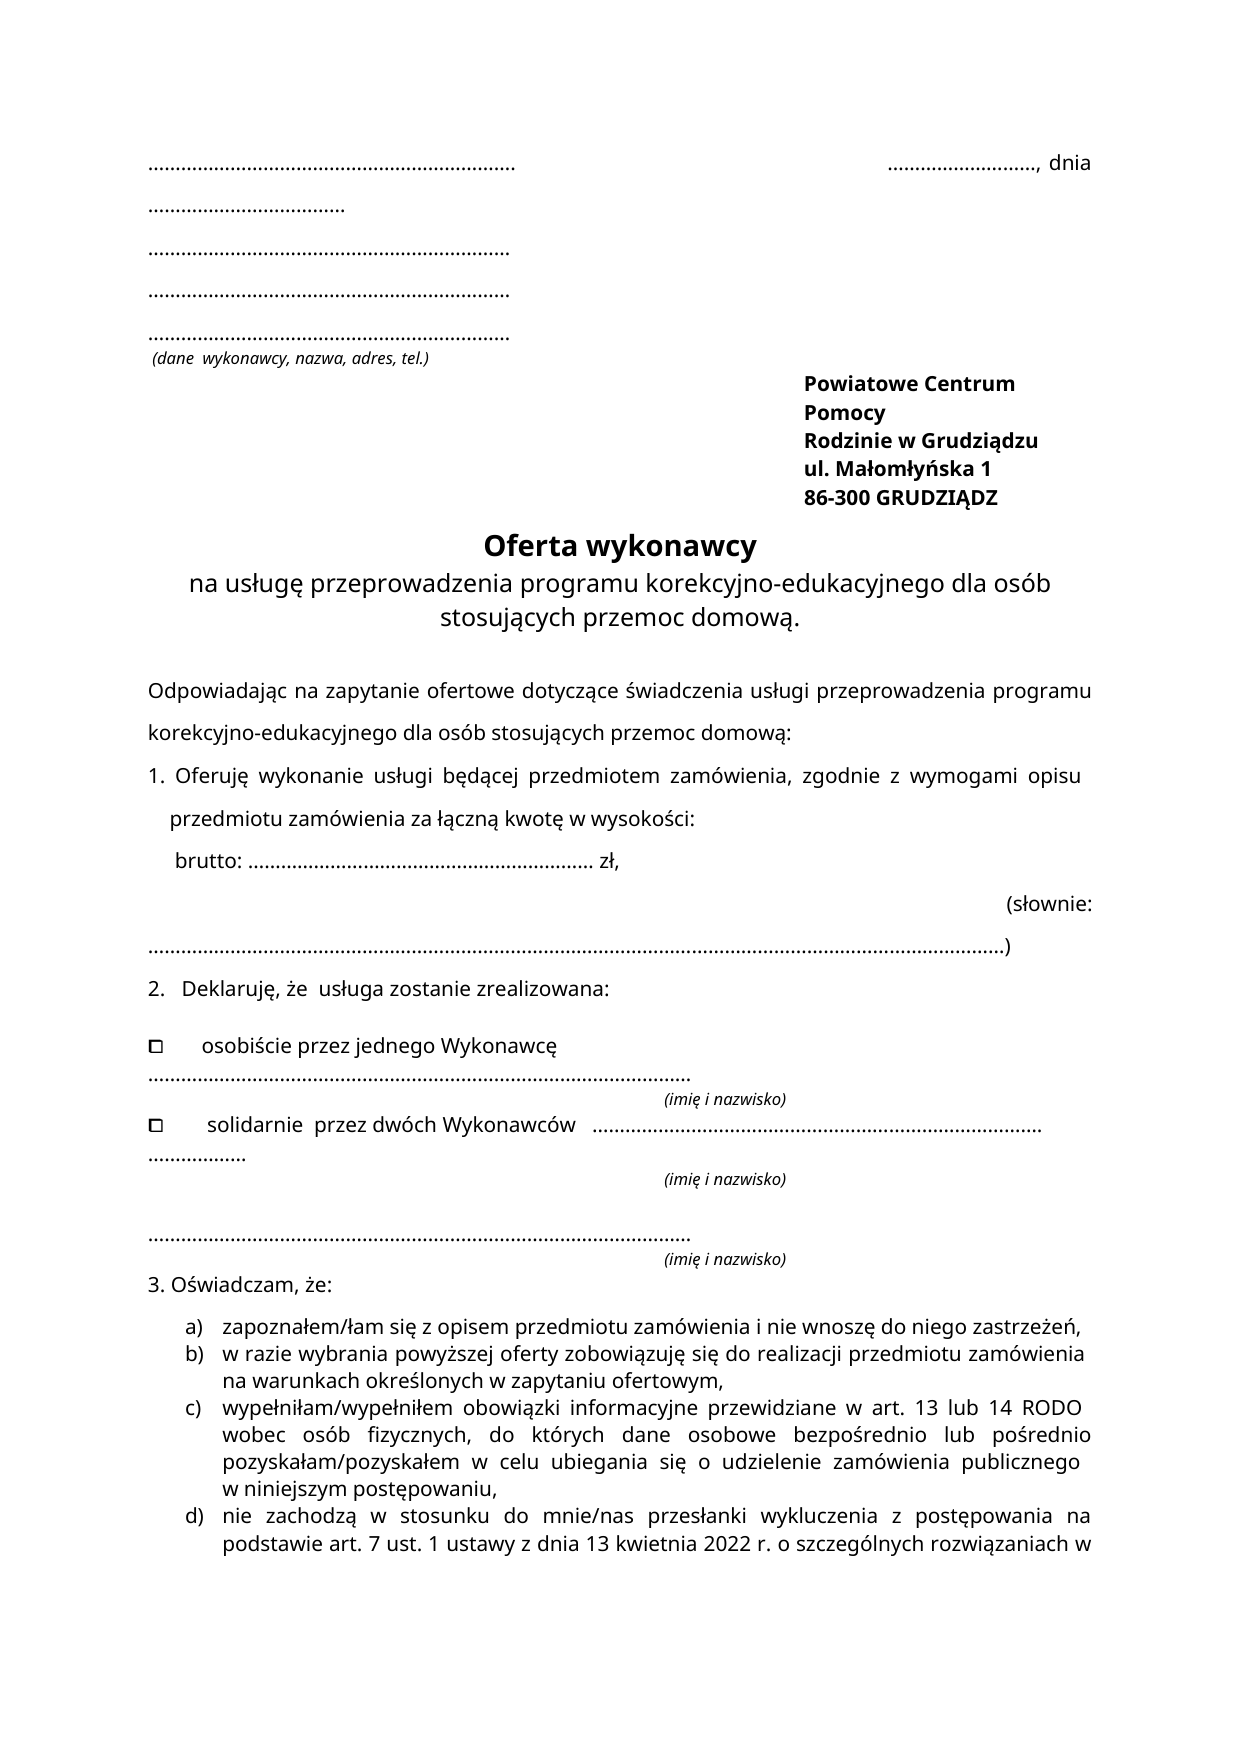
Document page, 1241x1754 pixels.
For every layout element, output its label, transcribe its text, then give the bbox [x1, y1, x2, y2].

text ⧠ solidarnie przez dwóch Wykonawców ……………………………………………………………………….……………… [148, 1111, 1093, 1167]
text ………………………………………………………… [148, 275, 1093, 304]
text (imię i nazwisko) [148, 1247, 1093, 1270]
text Rodzinie w Grudziądzu [804, 426, 1093, 454]
text ul. Małomłyńska 1 [804, 454, 1093, 483]
list zapoznałem/łam się z opisem przedmiotu zamówienia i nie wnoszę do niego zastrzeżeń, [185, 1313, 1093, 1340]
list w razie wybrania powyższej oferty zobowiązuję się do realizacji przedmiotu zamówienia na warunkach określonych w zapytaniu ofertowym, [185, 1340, 1093, 1394]
text ……………………………………………………………………………………… [148, 1190, 1093, 1247]
text brutto: ……………………………………………………… zł, [148, 846, 1093, 875]
text 1. Oferuję wykonanie usługi będącej przedmiotem zamówienia, zgodnie z wymogami opisu przedmiotu zamówienia za łączną kwotę w wysokości: [148, 761, 1093, 832]
text 3. Oświadczam, że: [148, 1270, 1093, 1298]
text Oferta wykonawcy [148, 526, 1093, 565]
text 2. Deklaruję, że usługa zostanie zrealizowana: [148, 974, 1093, 1003]
text (słownie: …………………………………………………………………………………………………………………………………………) [148, 889, 1093, 960]
text (imię i nazwisko) [148, 1088, 1093, 1111]
text ………………………………………………………… [148, 318, 1093, 346]
text ⧠ osobiście przez jednego Wykonawcę ……………………………………………………………………………………… [148, 1031, 1093, 1088]
text na usługę przeprowadzenia programu korekcyjno-edukacyjnego dla osób stosujących przemoc domową. [148, 565, 1093, 633]
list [185, 1502, 1093, 1556]
list wypełniłam/wypełniłem obowiązki informacyjne przewidziane w art. 13 lub 14 RODO wobec osób fizycznych, do których dane osobowe bezpośrednio lub pośrednio pozyskałam/pozyskałem w celu ubiegania się o udzielenie zamówienia publicznego w niniejszym postępowaniu, [185, 1394, 1093, 1502]
text (imię i nazwisko) [148, 1167, 1093, 1190]
text Powiatowe Centrum Pomocy [804, 369, 1093, 426]
text Odpowiadając na zapytanie ofertowe dotyczące świadczenia usługi przeprowadzenia programu korekcyjno-edukacyjnego dla osób stosujących przemoc domową: [148, 676, 1093, 747]
text ………………………………………………………… [148, 233, 1093, 261]
text (dane wykonawcy, nazwa, adres, tel.) [148, 346, 1093, 369]
text …………………………………………………………. ………………………, dnia ……………………………… [148, 148, 1093, 219]
text 86-300 GRUDZIĄDZ [804, 483, 1093, 511]
